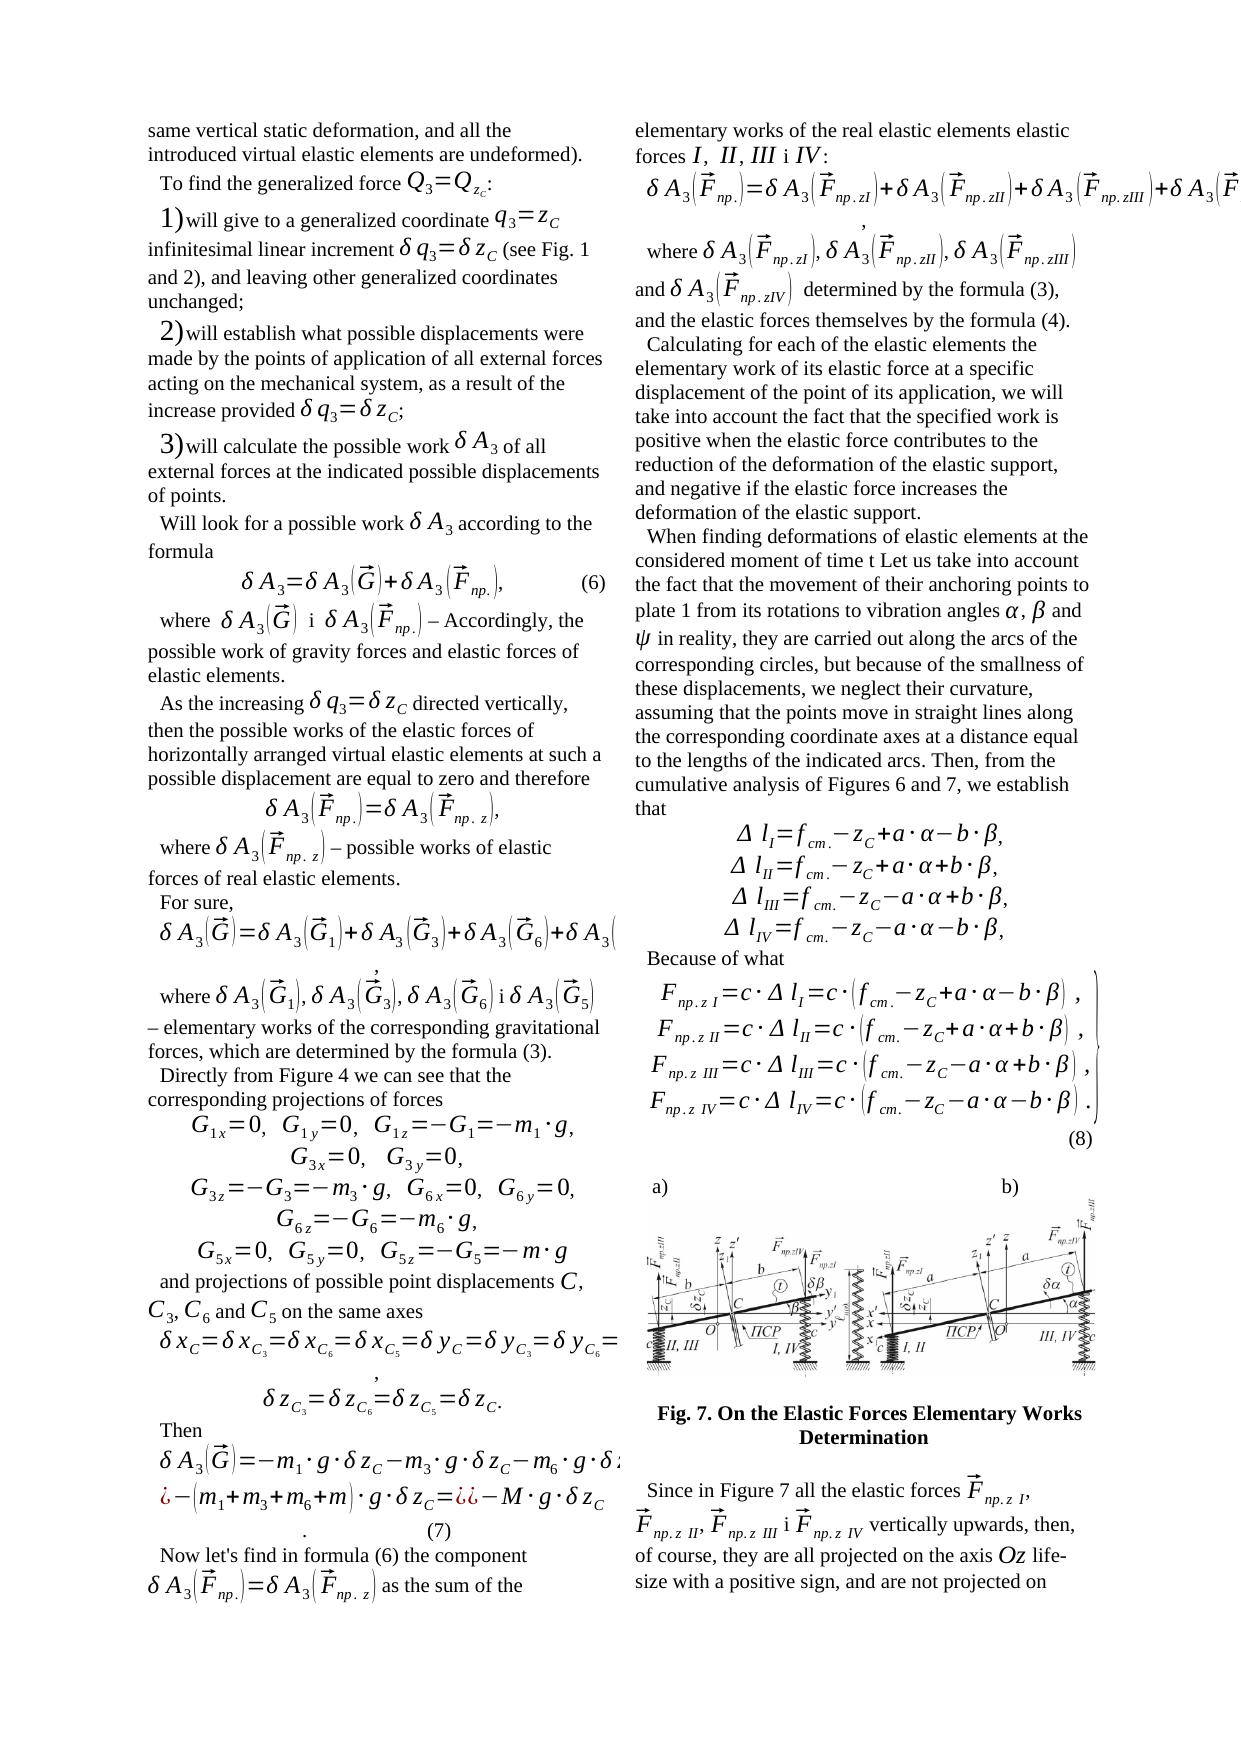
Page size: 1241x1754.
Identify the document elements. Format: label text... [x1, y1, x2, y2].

text Because of what [635, 945, 1092, 969]
text Now let's find in formula (6) the component as the sum of the elementary works of the real elastic elements elastic forces , , і : [148, 1542, 605, 1604]
text . (7) [148, 1478, 605, 1542]
text where , , and determined by the formula (3), and the elastic forces themselves by the formula (4). [635, 232, 1092, 332]
text As the increasing directed vertically, then the possible works of the elastic forces of horizontally arranged virtual elastic elements at such a possible displacement are equal to zero and therefore [148, 687, 605, 790]
text For sure, [148, 890, 605, 914]
picture [646, 1198, 1096, 1377]
text where – possible works of elastic forces of real elastic elements. [148, 828, 605, 890]
text Fig. 7. On the Elastic Forces Elementary Works Determination [635, 1401, 1092, 1449]
text Will look for a possible work according to the formula [148, 507, 605, 563]
text , , [148, 1236, 605, 1268]
text , , , , , [148, 1111, 605, 1174]
text . [148, 1384, 605, 1418]
text (8) [635, 969, 1092, 1150]
text Calculating for each of the elastic elements the elementary work of its elastic force at a specific displacement of the point of its application, we will take into account the fact that the specified work is positive when the elastic force contributes to the reduction of the deformation of the elastic support, and negative if the elastic force increases the deformation of the elastic support. [635, 332, 1092, 524]
text , , [635, 820, 1092, 883]
text , [148, 790, 605, 828]
text , [148, 914, 605, 977]
text , , [635, 883, 1092, 945]
text and projections of possible point displacements , , and on the same axes [148, 1268, 605, 1327]
list will give to a generalized coordinate infinitesimal linear increment (see Fig. 1 and 2), and leaving other generalized coordinates unchanged; [148, 200, 605, 313]
text Directly from Figure 4 we can see that the corresponding projections of forces [148, 1063, 605, 1111]
text where , , і – elementary works of the corresponding gravitational forces, which are determined by the formula (3). [148, 977, 605, 1063]
text When finding deformations of elastic elements at the considered moment of time t Let us take into account the fact that the movement of their anchoring points to plate 1 from its rotations to vibration angles , and in reality, they are carried out along the arcs of the corresponding circles, but because of the smallness of these displacements, we neglect their curvature, assuming that the points move in straight lines along the corresponding coordinate axes at a distance equal to the lengths of the indicated arcs. Then, from the cumulative analysis of Figures 6 and 7, we establish that [635, 524, 1092, 820]
text , [635, 170, 1092, 232]
text Then [148, 1418, 605, 1442]
text a) b) [635, 1174, 1092, 1198]
text Now let's find in formula (6) the component as the sum of the elementary works of the real elastic elements elastic forces , , і : [635, 118, 1092, 170]
text , , , , [148, 1174, 605, 1236]
text To find the generalized force : [148, 166, 605, 200]
list will establish what possible displacements were made by the points of application of all external forces acting on the mechanical system, as a result of the increase provided ; [148, 313, 605, 426]
text where і – Accordingly, the possible work of gravity forces and elastic forces of elastic elements. [148, 601, 605, 687]
text , [148, 1327, 605, 1384]
text , (6) [148, 563, 605, 601]
list will calculate the possible work of all external forces at the indicated possible displacements of points. [148, 426, 605, 507]
